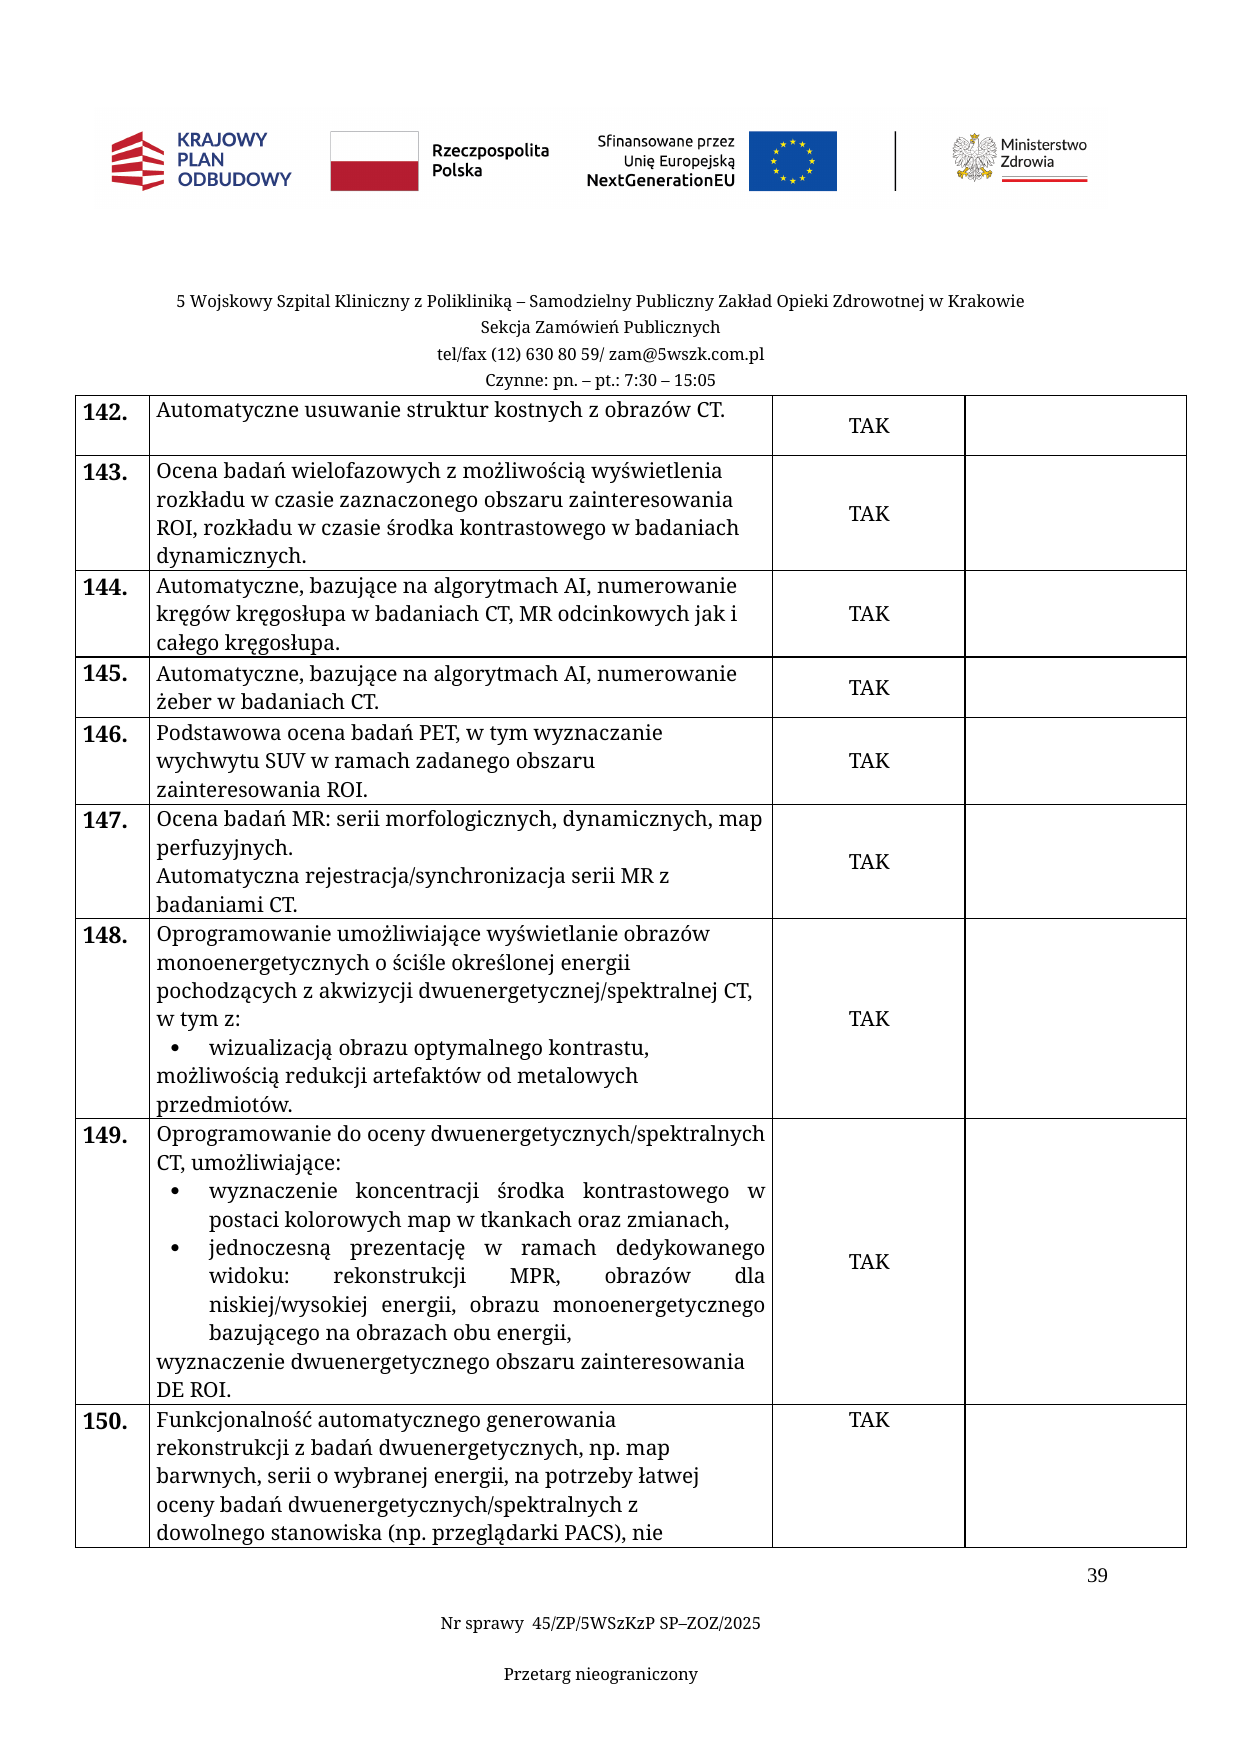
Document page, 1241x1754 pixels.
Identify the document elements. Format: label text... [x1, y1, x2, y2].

table_cell TAK [773, 571, 964, 656]
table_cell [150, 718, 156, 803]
table_cell [76, 456, 149, 570]
table_cell [76, 1119, 149, 1404]
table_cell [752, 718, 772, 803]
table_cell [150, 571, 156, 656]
table_cell [966, 396, 1186, 455]
table_cell TAK [773, 919, 964, 1118]
table_cell TAK [773, 456, 964, 570]
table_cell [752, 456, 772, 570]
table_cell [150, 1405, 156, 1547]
table_cell TAK [773, 1405, 964, 1547]
table_cell TAK [773, 718, 964, 803]
table_cell [76, 658, 149, 717]
table_cell [76, 571, 149, 656]
table_cell Oprogramowanie do oceny dwuenergetycznych/spektralnych CT, umożliwiające: wyznaczenie koncentracji środka kontrastowego w postaci kolorowych map w tkankach oraz zmianach, jednoczesną prezentację w ramach dedykowanego widoku: rekonstrukcji MPR, obrazów dla niskiej/wysokiej energii, obrazu monoenergetycznego bazującego na obrazach obu energii, wyznaczenie dwuenergetycznego obszaru zainteresowania DE ROI. [150, 1119, 772, 1404]
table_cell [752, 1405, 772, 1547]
table_cell [76, 396, 149, 455]
table_cell Automatyczne usuwanie struktur kostnych z obrazów CT. [150, 396, 772, 455]
table_cell [966, 571, 1186, 656]
table_cell [966, 718, 1186, 803]
table_cell Oprogramowanie umożliwiające wyświetlanie obrazów monoenergetycznych o ściśle określonej energii pochodzących z akwizycji dwuenergetycznej/spektralnej CT, w tym z: wizualizacją obrazu optymalnego kontrastu, możliwością redukcji artefaktów od metalowych przedmiotów. [150, 919, 772, 1118]
table_cell [966, 805, 1186, 918]
table_cell [966, 456, 1186, 570]
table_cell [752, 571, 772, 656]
table_cell [76, 919, 149, 1118]
table_cell Ocena badań MR: serii morfologicznych, dynamicznych, map perfuzyjnych. Automatyczna rejestracja/synchronizacja serii MR z badaniami CT. [150, 805, 772, 918]
picture [93, 107, 1108, 209]
table_cell [76, 718, 149, 803]
table_cell [76, 805, 149, 918]
table_cell [966, 658, 1186, 717]
table_cell [76, 1405, 149, 1547]
table_cell [966, 1119, 1186, 1404]
table_cell [966, 1405, 1186, 1547]
table_cell [966, 919, 1186, 1118]
table_cell TAK [773, 658, 964, 717]
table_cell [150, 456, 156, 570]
table_cell TAK [773, 396, 964, 455]
table_cell TAK [773, 805, 964, 918]
table_cell Automatyczne, bazujące na algorytmach AI, numerowanie żeber w badaniach CT. [150, 658, 772, 717]
table_cell TAK [773, 1119, 964, 1404]
